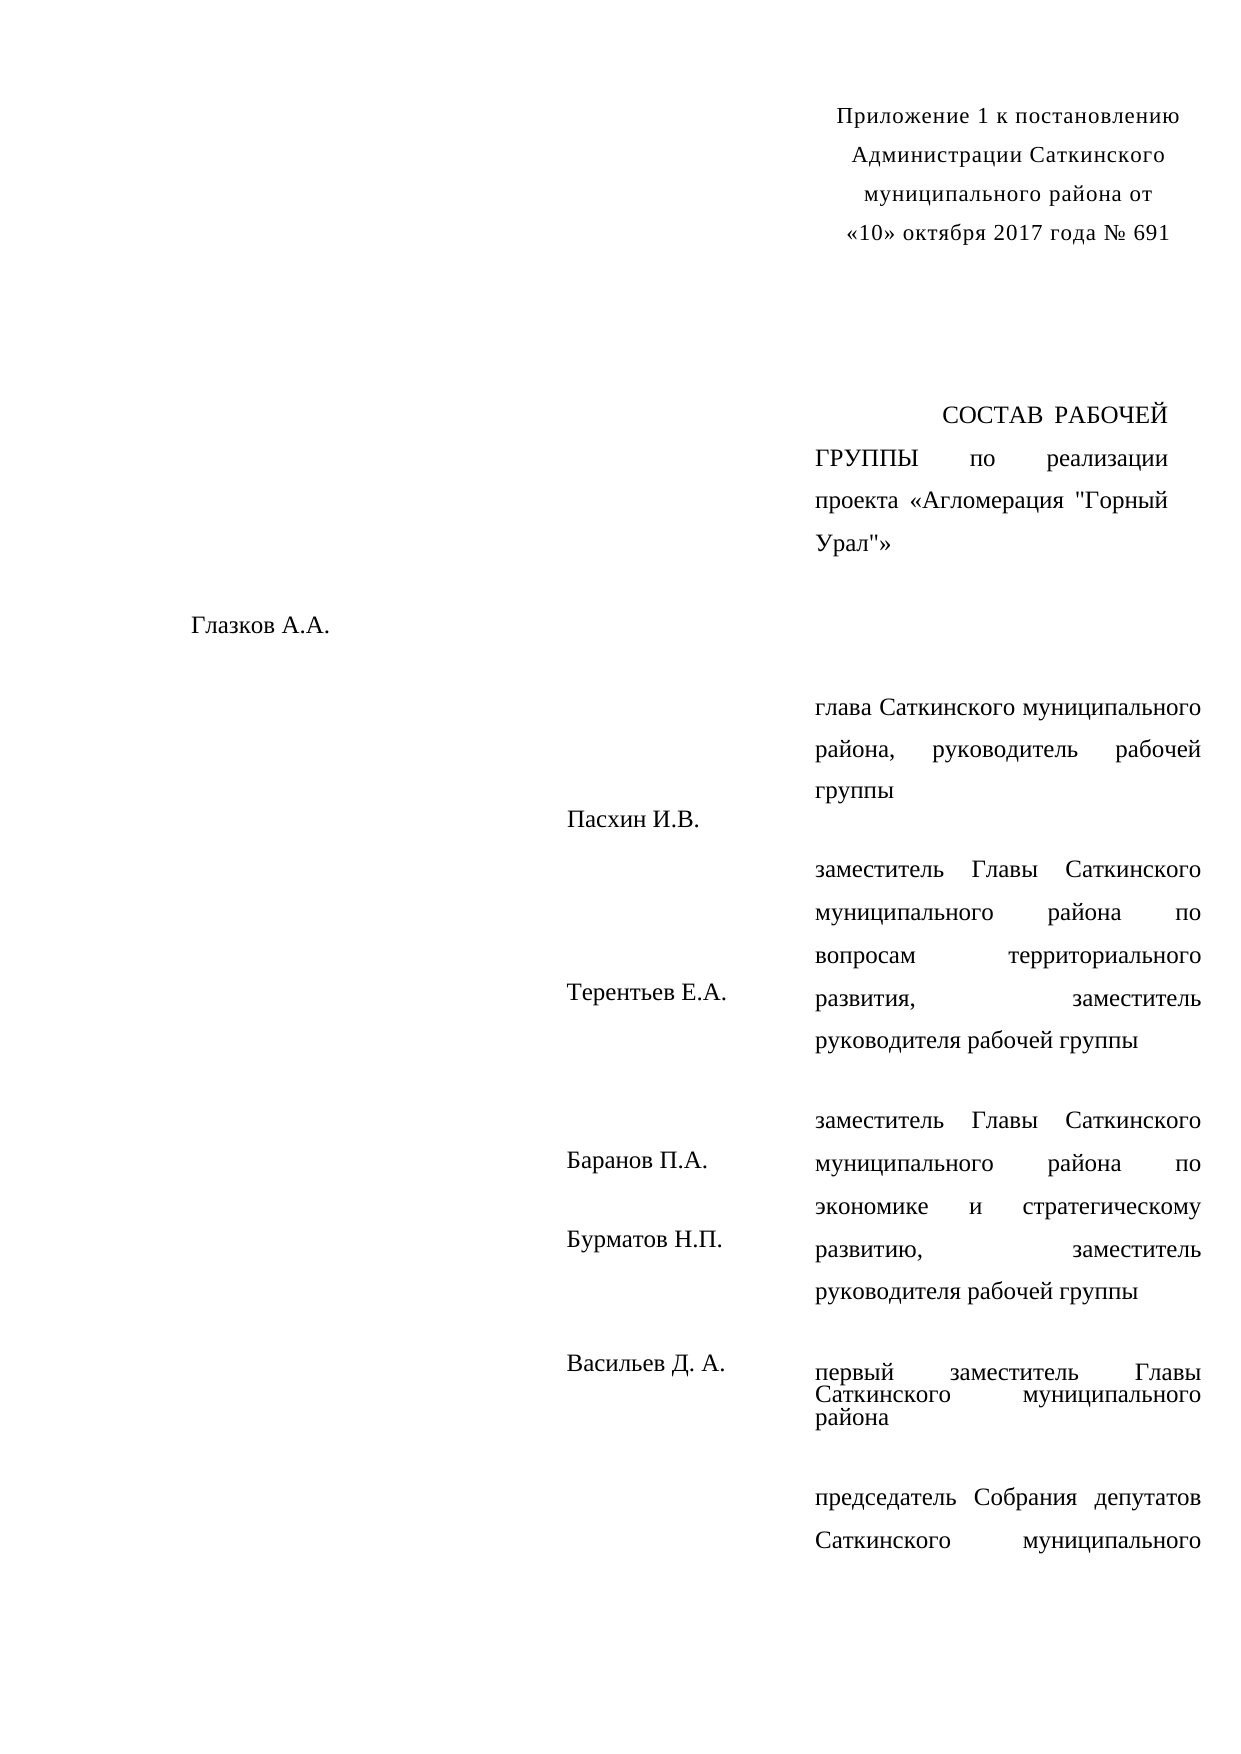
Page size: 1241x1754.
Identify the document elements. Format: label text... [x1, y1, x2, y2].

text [815, 1471, 1201, 1558]
text Приложение 1 к постановлению Администрации Саткинского муниципального района от [815, 92, 1201, 209]
text Глазков А.А. [191, 615, 330, 638]
text заместитель Главы Саткинского муниципального района по вопросам территориального развития, заместитель руководителя рабочей группы [815, 844, 1201, 1057]
text Васильев Д. А. [566, 1353, 734, 1376]
text глава Саткинского муниципального района, руководитель рабочей группы [815, 682, 1201, 807]
text «10» октября 2017 года № 691 [815, 209, 1201, 248]
text заместитель Главы Саткинского муниципального района по экономике и стратегическому развитию, заместитель руководителя рабочей группы [815, 1095, 1201, 1308]
text Терентьев Е.А. [566, 982, 734, 1005]
text Бурматов Н.П. [566, 1229, 734, 1252]
text Баранов П.А. [566, 1150, 734, 1173]
text первый заместитель Главы Саткинского муниципального района [815, 1362, 1201, 1430]
text Пасхин И.В. [567, 809, 700, 832]
text СОСТАВ РАБОЧЕЙ ГРУППЫ по реализации проекта «Агломерация "Горный Урал"» [815, 390, 1168, 559]
